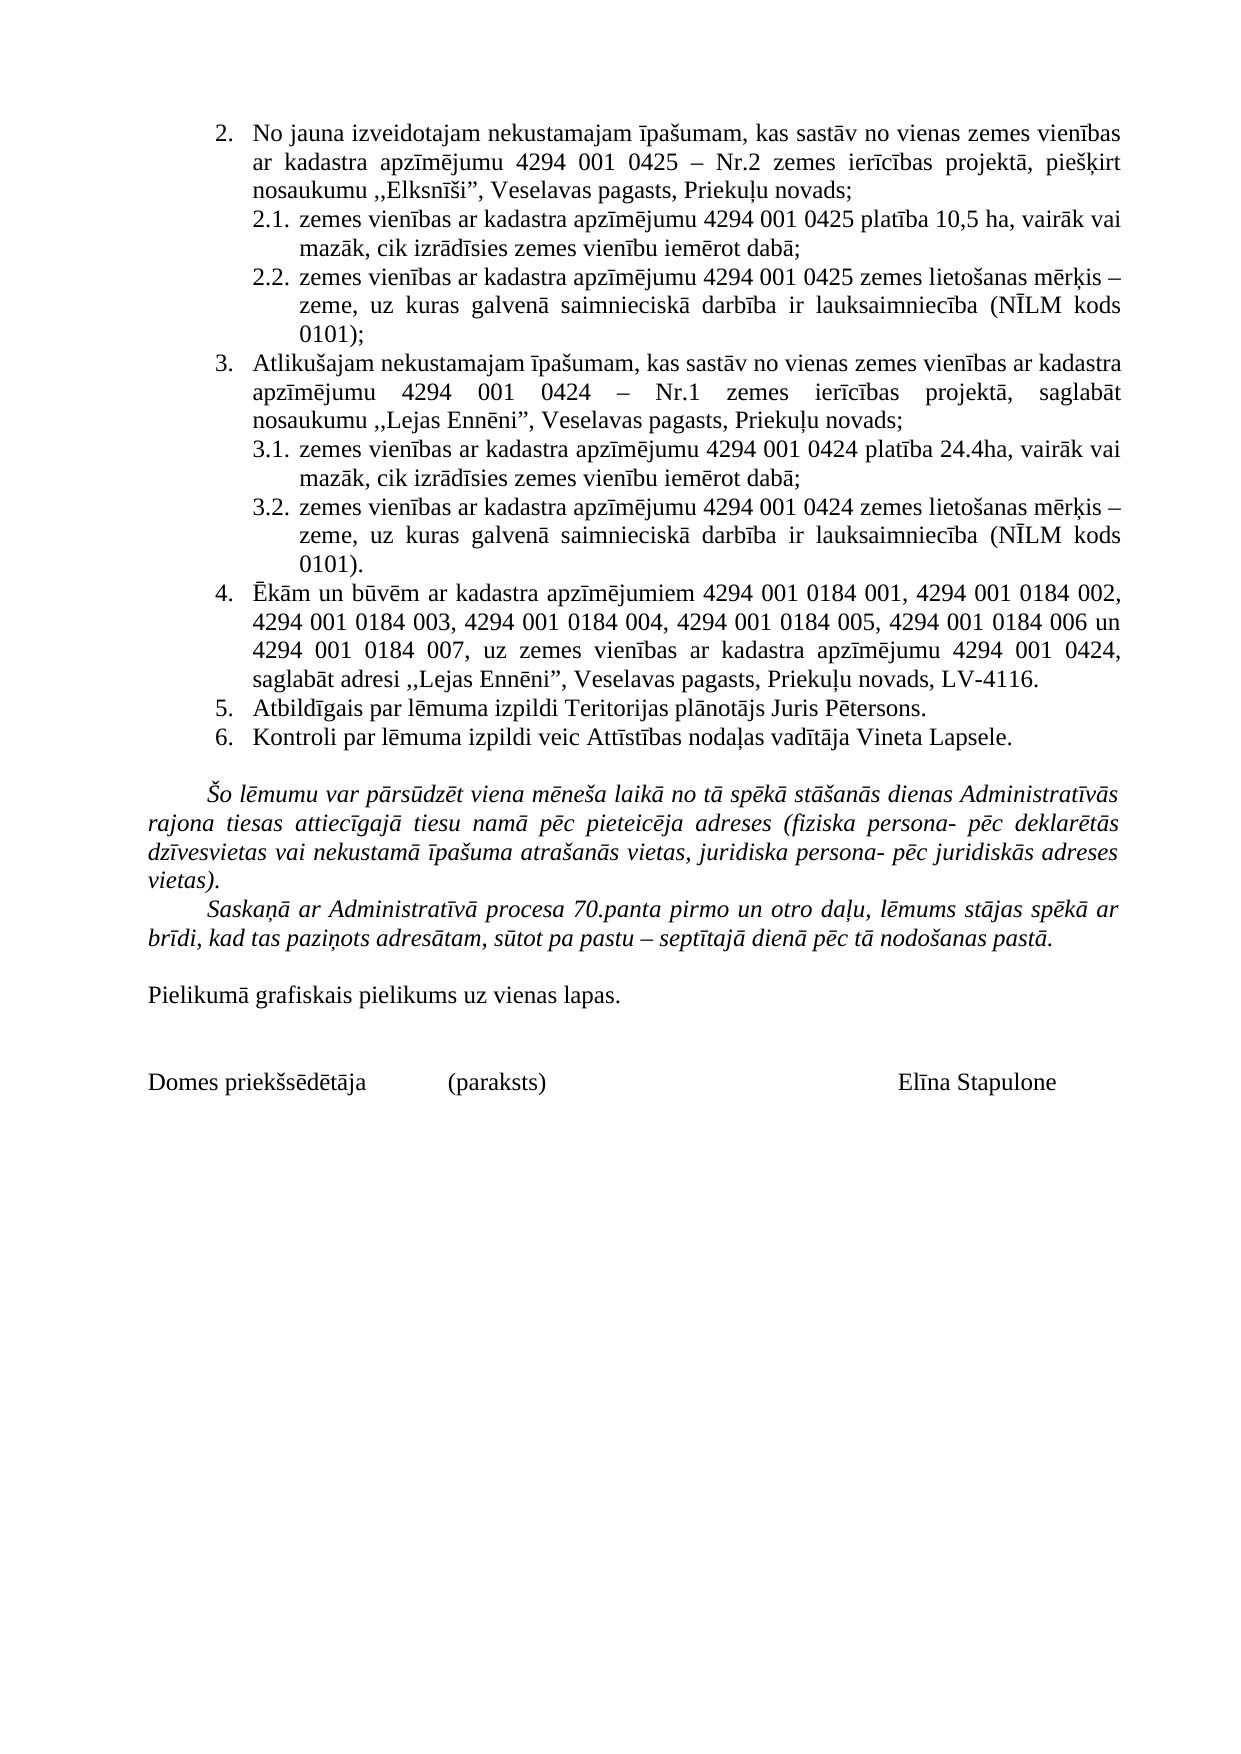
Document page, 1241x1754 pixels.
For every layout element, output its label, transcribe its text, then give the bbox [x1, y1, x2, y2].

text Domes priekšsēdētāja (paraksts) Elīna Stapulone [148, 1067, 1122, 1096]
list zemes vienības ar kadastra apzīmējumu 4294 001 0425 platība 10,5 ha, vairāk vai mazāk, cik izrādīsies zemes vienību iemērot dabā; [252, 204, 1122, 262]
list zemes vienības ar kadastra apzīmējumu 4294 001 0425 zemes lietošanas mērķis – zeme, uz kuras galvenā saimnieciskā darbība ir lauksaimniecība (NĪLM kods 0101); [252, 262, 1122, 348]
text Šo lēmumu var pārsūdzēt viena mēneša laikā no tā spēkā stāšanās dienas Administratīvās rajona tiesas attiecīgajā tiesu namā pēc pieteicēja adreses (fiziska persona- pēc deklarētās dzīvesvietas vai nekustamā īpašuma atrašanās vietas, juridiska persona- pēc juridiskās adreses vietas). [148, 779, 1122, 894]
list zemes vienības ar kadastra apzīmējumu 4294 001 0424 platība 24.4ha, vairāk vai mazāk, cik izrādīsies zemes vienību iemērot dabā; [252, 434, 1122, 492]
list zemes vienības ar kadastra apzīmējumu 4294 001 0424 zemes lietošanas mērķis – zeme, uz kuras galvenā saimnieciskā darbība ir lauksaimniecība (NĪLM kods 0101). [252, 492, 1122, 578]
text Saskaņā ar Administratīvā procesa 70.panta pirmo un otro daļu, lēmums stājas spēkā ar brīdi, kad tas paziņots adresātam, sūtot pa pastu – septītajā dienā pēc tā nodošanas pastā. [148, 894, 1122, 952]
list Kontroli par lēmuma izpildi veic Attīstības nodaļas vadītāja Vineta Lapsele. [215, 722, 1122, 751]
list Atlikušajam nekustamajam īpašumam, kas sastāv no vienas zemes vienības ar kadastra apzīmējumu 4294 001 0424 – Nr.1 zemes ierīcības projektā, saglabāt nosaukumu ,,Lejas Ennēni”, Veselavas pagasts, Priekuļu novads; [215, 348, 1122, 434]
list No jauna izveidotajam nekustamajam īpašumam, kas sastāv no vienas zemes vienības ar kadastra apzīmējumu 4294 001 0425 – Nr.2 zemes ierīcības projektā, piešķirt nosaukumu ,,Elksnīši”, Veselavas pagasts, Priekuļu novads; [215, 118, 1122, 204]
list Pielikumā grafiskais pielikums uz vienas lapas. [148, 981, 1122, 1009]
list Ēkām un būvēm ar kadastra apzīmējumiem 4294 001 0184 001, 4294 001 0184 002, 4294 001 0184 003, 4294 001 0184 004, 4294 001 0184 005, 4294 001 0184 006 un 4294 001 0184 007, uz zemes vienības ar kadastra apzīmējumu 4294 001 0424, saglabāt adresi ,,Lejas Ennēni”, Veselavas pagasts, Priekuļu novads, LV-4116. [215, 578, 1122, 693]
list Atbildīgais par lēmuma izpildi Teritorijas plānotājs Juris Pētersons. [215, 693, 1122, 722]
